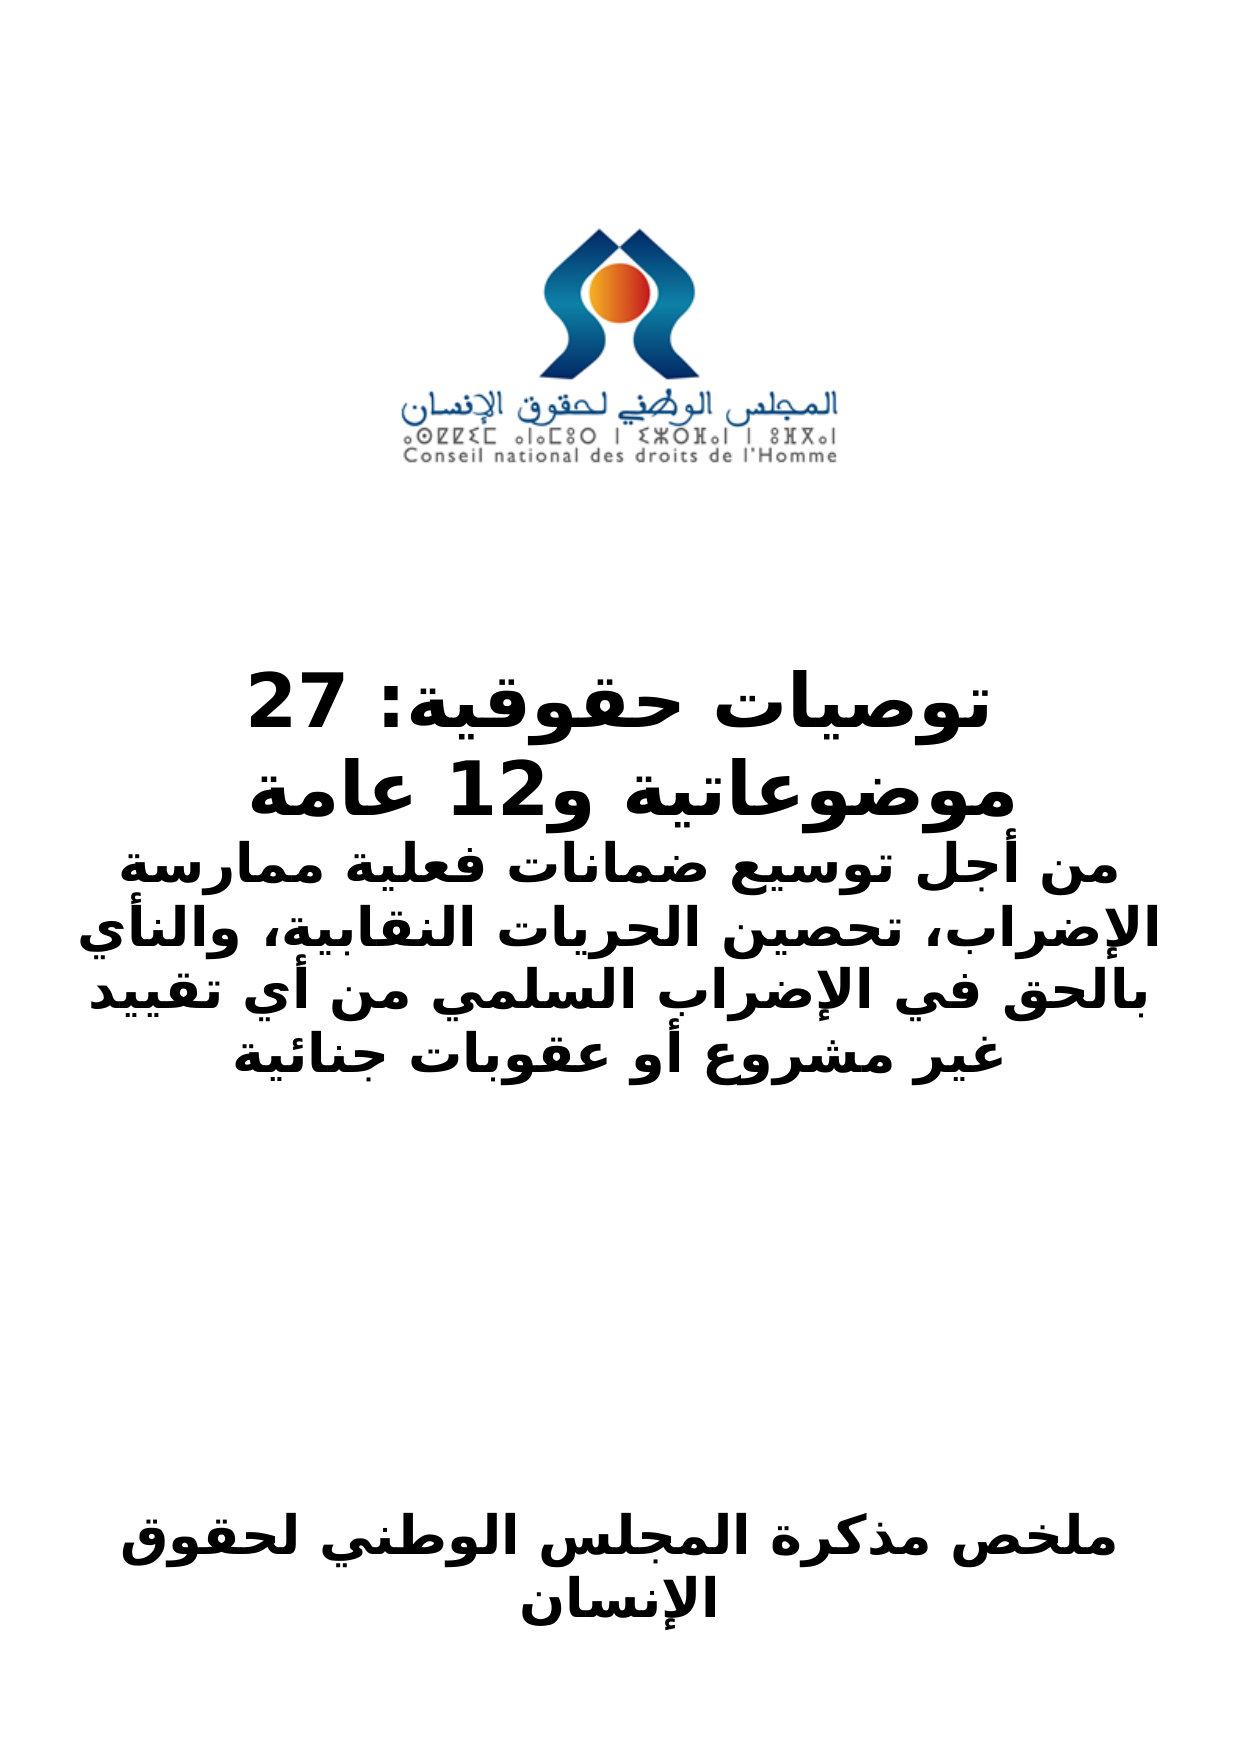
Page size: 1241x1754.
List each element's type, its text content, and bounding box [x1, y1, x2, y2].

text ملخص مذكرة المجلس الوطني لحقوق الإنسان [75, 1504, 1165, 1631]
picture [385, 179, 855, 511]
text من أجل توسيع ضمانات فعلية ممارسة الإضراب، تحصين الحريات النقابية، والنأي بالحق في الإضراب السلمي من أي تقييد غير مشروع أو عقوبات جنائية [75, 833, 1165, 1085]
text توصيات حقوقية: 27 موضوعاتية و12 عامة [75, 658, 1165, 833]
